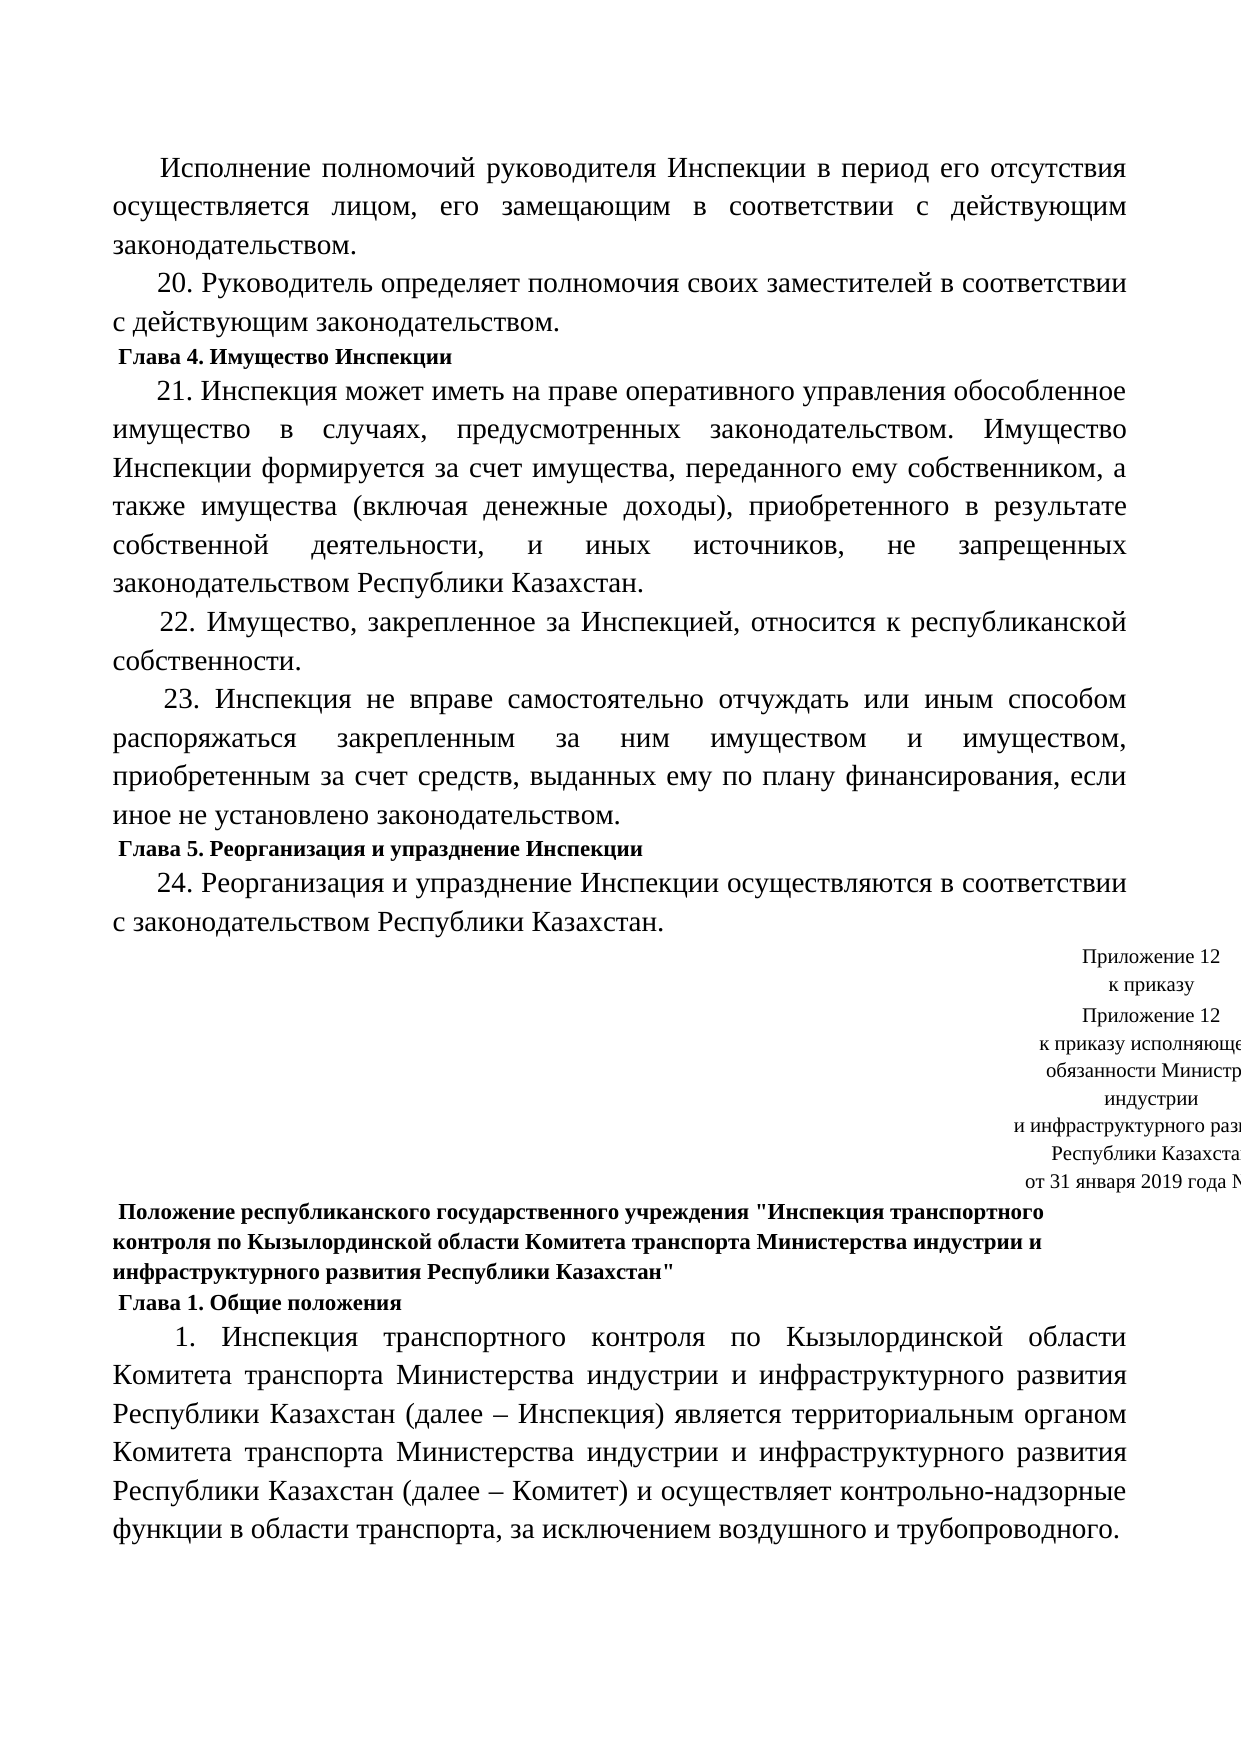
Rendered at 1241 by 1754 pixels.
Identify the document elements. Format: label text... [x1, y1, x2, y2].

text Исполнение полномочий руководителя Инспекции в период его отсутствия осуществляется лицом, его замещающим в соответствии с действующим законодательством. [112, 150, 1128, 261]
text 21. Инспекция может иметь на праве оперативного управления обособленное имущество в случаях, предусмотренных законодательством. Имущество Инспекции формируется за счет имущества, переданного ему собственником, а также имущества (включая денежные доходы), приобретенного в результате собственной деятельности, и иных источников, не запрещенных законодательством Республики Казахстан. [112, 373, 1128, 599]
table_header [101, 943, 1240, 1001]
text Глава 4. Имущество Инспекции [112, 343, 1128, 369]
text 22. Имущество, закрепленное за Инспекцией, относится к республиканской собственности. [112, 604, 1128, 676]
text 20. Руководитель определяет полномочия своих заместителей в соответствии с действующим законодательством. [112, 266, 1128, 338]
text Глава 1. Общие положения [112, 1289, 1128, 1315]
text Положение республиканского государственного учреждения "Инспекция транспортного контроля по Кызылординской области Комитета транспорта Министерства индустрии и инфраструктурного развития Республики Казахстан" [112, 1198, 1128, 1285]
text Глава 5. Реорганизация и упразднение Инспекции [112, 835, 1128, 862]
text 24. Реорганизация и упразднение Инспекции осуществляются в соответствии с законодательством Республики Казахстан. [112, 866, 1128, 938]
text 23. Инспекция не вправе самостоятельно отчуждать или иным способом распоряжаться закрепленным за ним имуществом и имуществом, приобретенным за счет средств, выданных ему по плану финансирования, если иное не установлено законодательством. [112, 681, 1128, 830]
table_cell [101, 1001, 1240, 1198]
text 1. Инспекция транспортного контроля по Кызылординской области Комитета транспорта Министерства индустрии и инфраструктурного развития Республики Казахстан (далее – Инспекция) является территориальным органом Комитета транспорта Министерства индустрии и инфраструктурного развития Республики Казахстан (далее – Комитет) и осуществляет контрольно-надзорные функции в области транспорта, за исключением воздушного и трубопроводного. [112, 1319, 1128, 1545]
